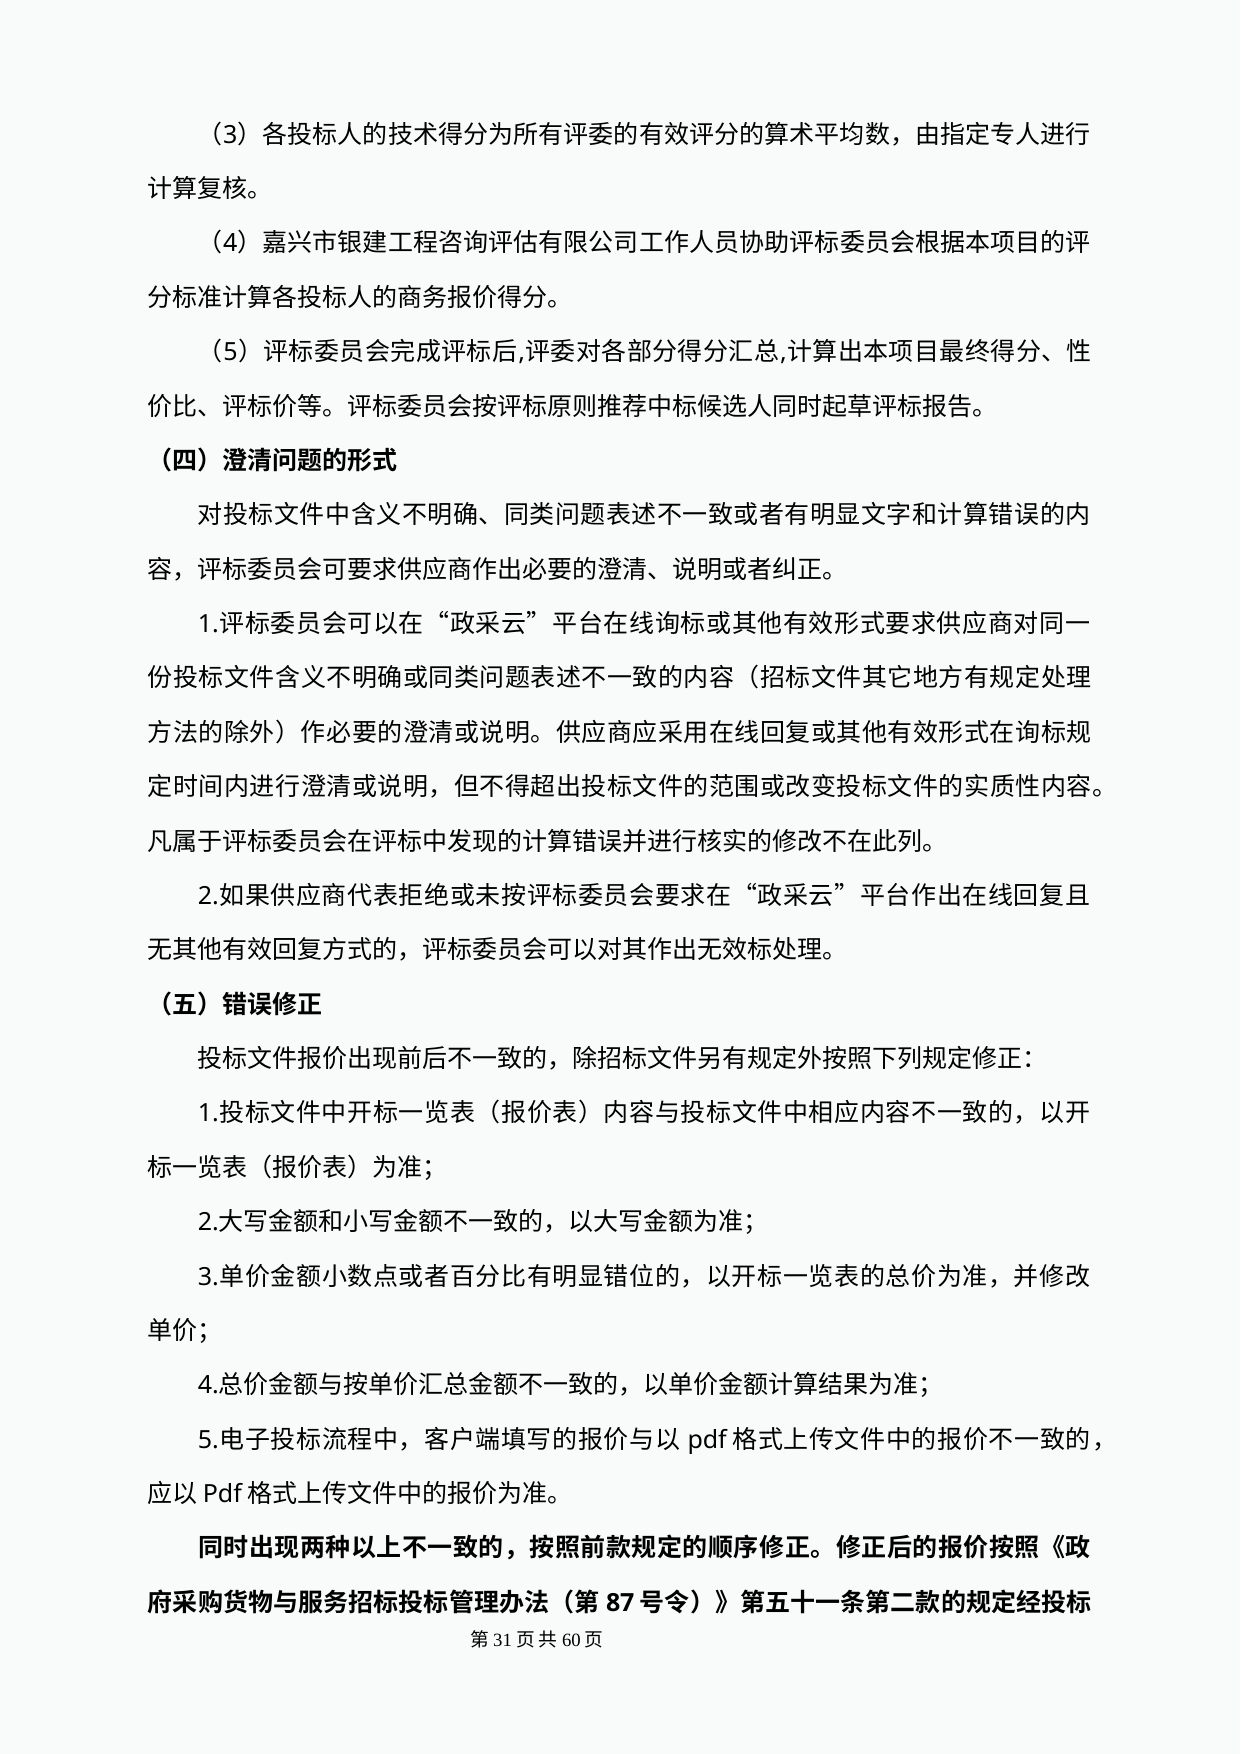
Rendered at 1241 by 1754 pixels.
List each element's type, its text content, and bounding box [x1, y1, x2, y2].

text 5.电子投标流程中，客户端填写的报价与以pdf格式上传文件中的报价不一致的，应以Pdf格式上传文件中的报价为准。 [148, 1419, 1092, 1510]
text （4）嘉兴市银建工程咨询评估有限公司工作人员协助评标委员会根据本项目的评分标准计算各投标人的商务报价得分。 [148, 223, 1092, 313]
text 3.单价金额小数点或者百分比有明显错位的，以开标一览表的总价为准，并修改单价； [148, 1256, 1092, 1347]
text 2.如果供应商代表拒绝或未按评标委员会要求在“政采云”平台作出在线回复且无其他有效回复方式的，评标委员会可以对其作出无效标处理。 [148, 875, 1092, 966]
text （五）错误修正 [148, 984, 1092, 1020]
text （3）各投标人的技术得分为所有评委的有效评分的算术平均数，由指定专人进行计算复核。 [148, 114, 1092, 205]
text 投标文件报价出现前后不一致的，除招标文件另有规定外按照下列规定修正： [148, 1038, 1092, 1075]
text （四）澄清问题的形式 [148, 440, 1092, 477]
text （5）评标委员会完成评标后,评委对各部分得分汇总,计算出本项目最终得分、性价比、评标价等。评标委员会按评标原则推荐中标候选人同时起草评标报告。 [148, 332, 1092, 422]
text 2.大写金额和小写金额不一致的，以大写金额为准； [148, 1202, 1092, 1238]
text 对投标文件中含义不明确、同类问题表述不一致或者有明显文字和计算错误的内容，评标委员会可要求供应商作出必要的澄清、说明或者纠正。 [148, 495, 1092, 585]
text 4.总价金额与按单价汇总金额不一致的，以单价金额计算结果为准； [148, 1365, 1092, 1401]
text 1.评标委员会可以在“政采云”平台在线询标或其他有效形式要求供应商对同一份投标文件含义不明确或同类问题表述不一致的内容（招标文件其它地方有规定处理方法的除外）作必要的澄清或说明。供应商应采用在线回复或其他有效形式在询标规定时间内进行澄清或说明，但不得超出投标文件的范围或改变投标文件的实质性内容。凡属于评标委员会在评标中发现的计算错误并进行核实的修改不在此列。 [148, 603, 1092, 857]
text 1.投标文件中开标一览表（报价表）内容与投标文件中相应内容不一致的，以开标一览表（报价表）为准； [148, 1093, 1092, 1183]
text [148, 1528, 1092, 1618]
